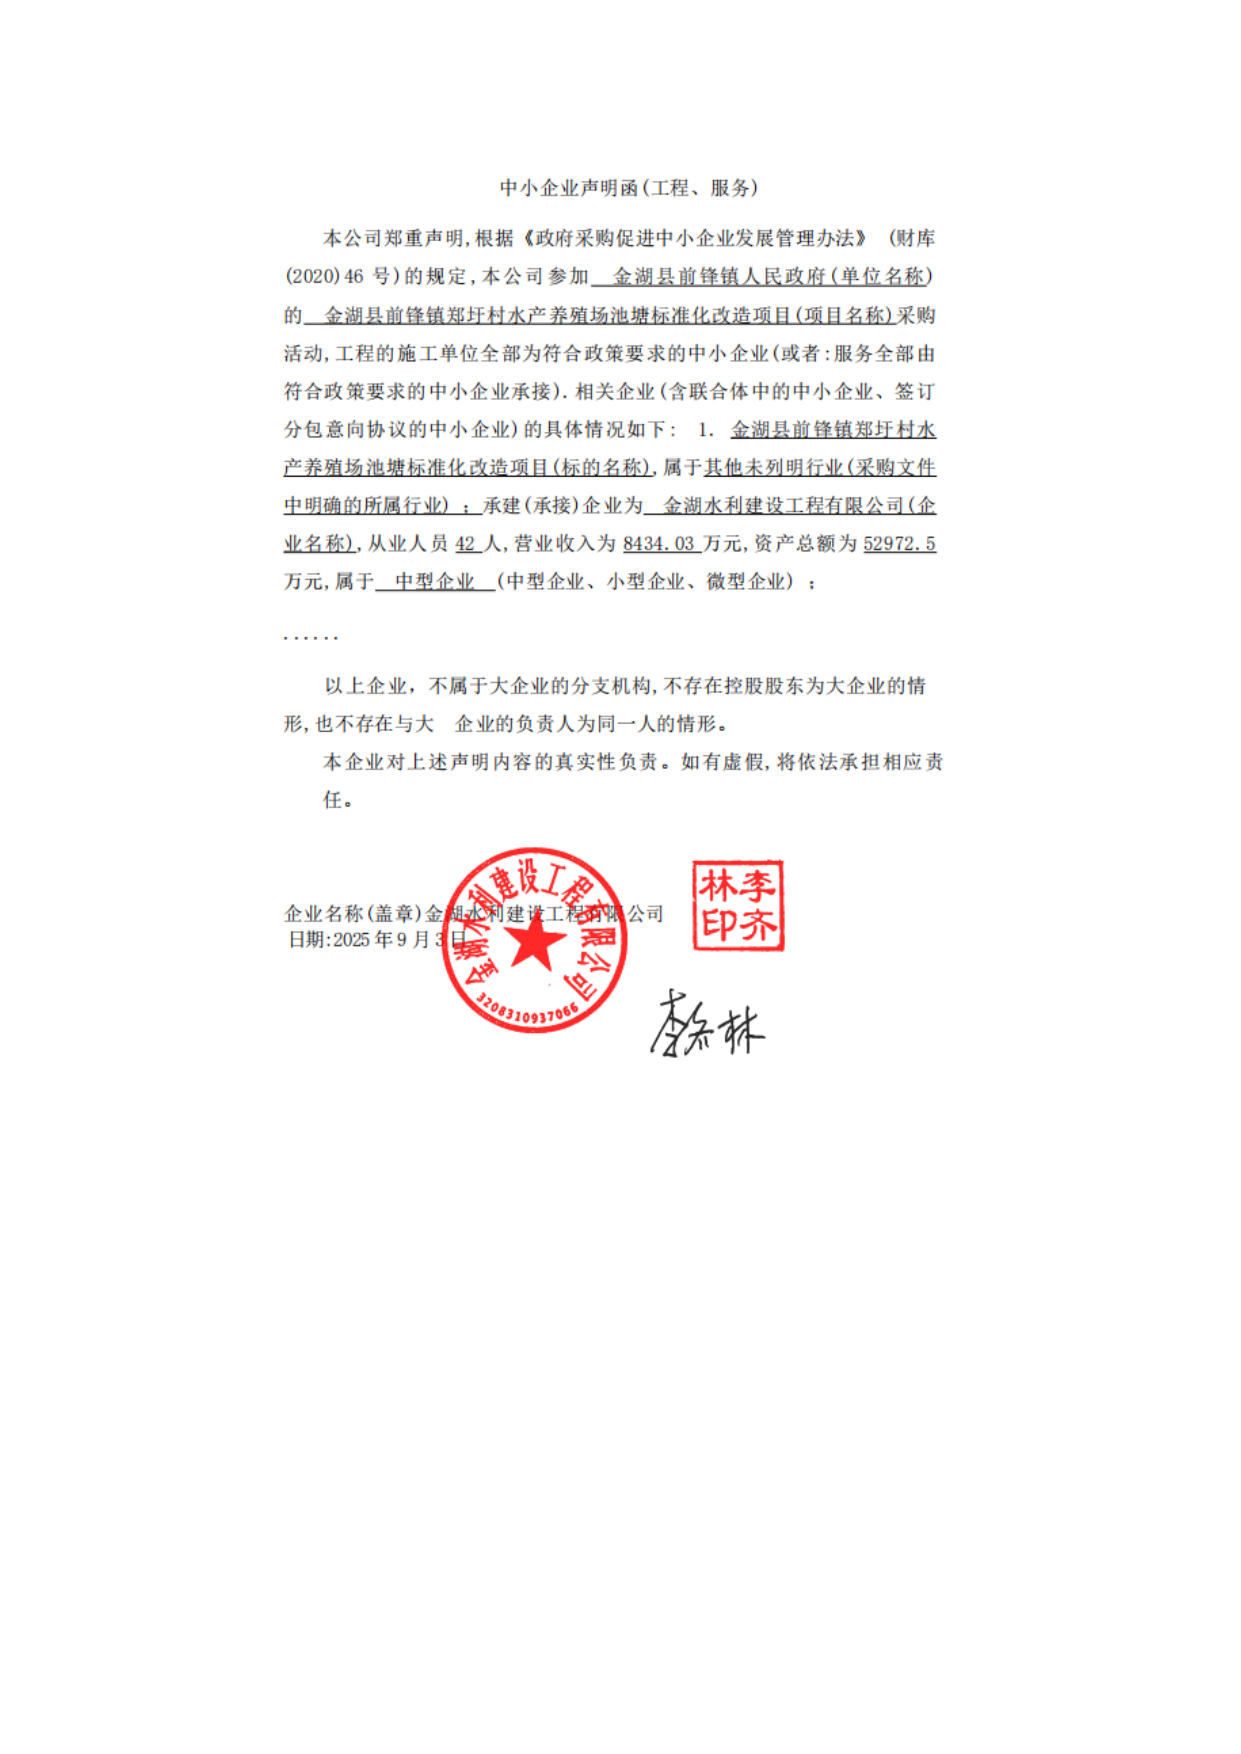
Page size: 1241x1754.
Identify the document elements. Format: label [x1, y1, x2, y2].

picture [187, 162, 1052, 1226]
